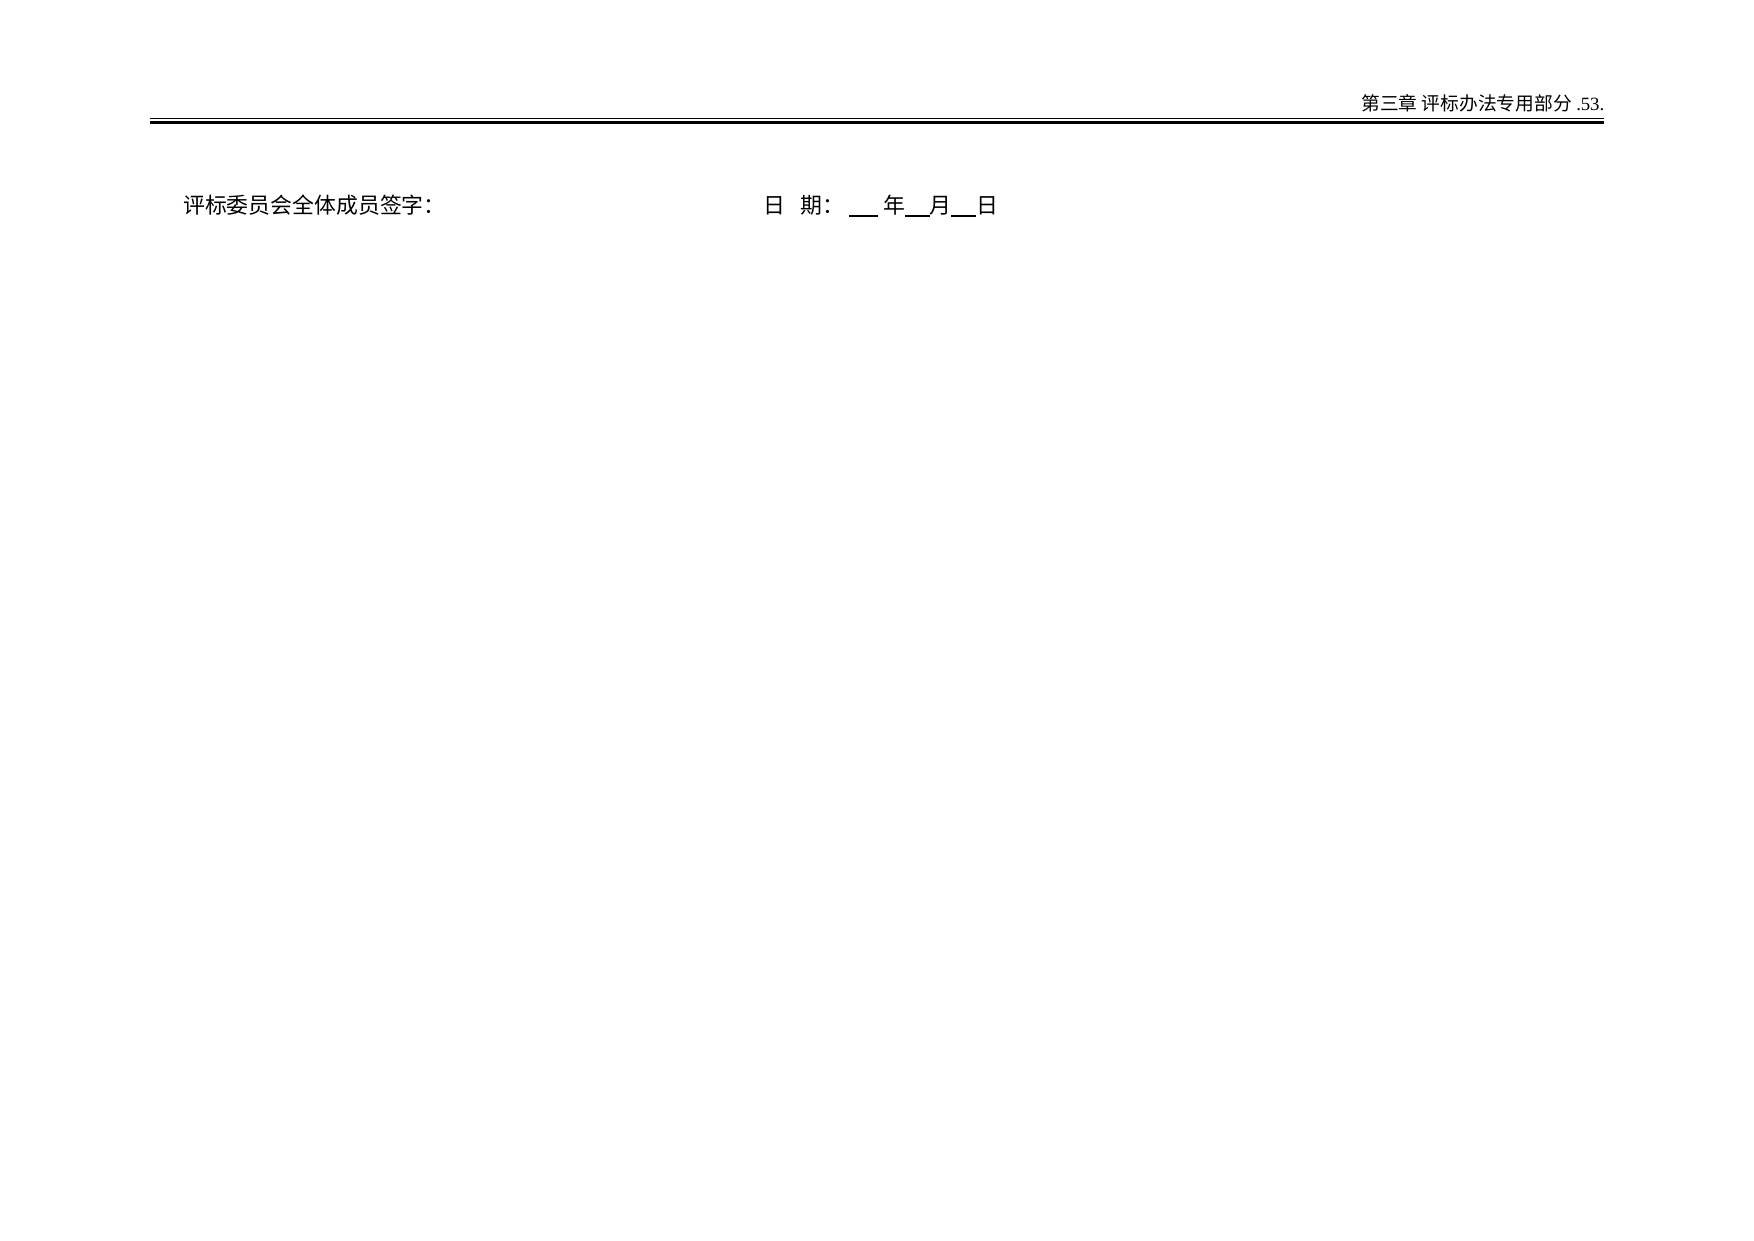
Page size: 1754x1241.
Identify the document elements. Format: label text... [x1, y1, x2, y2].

text 评标委员会全体成员签字： 日 期： 年 月 日 [150, 188, 1604, 220]
